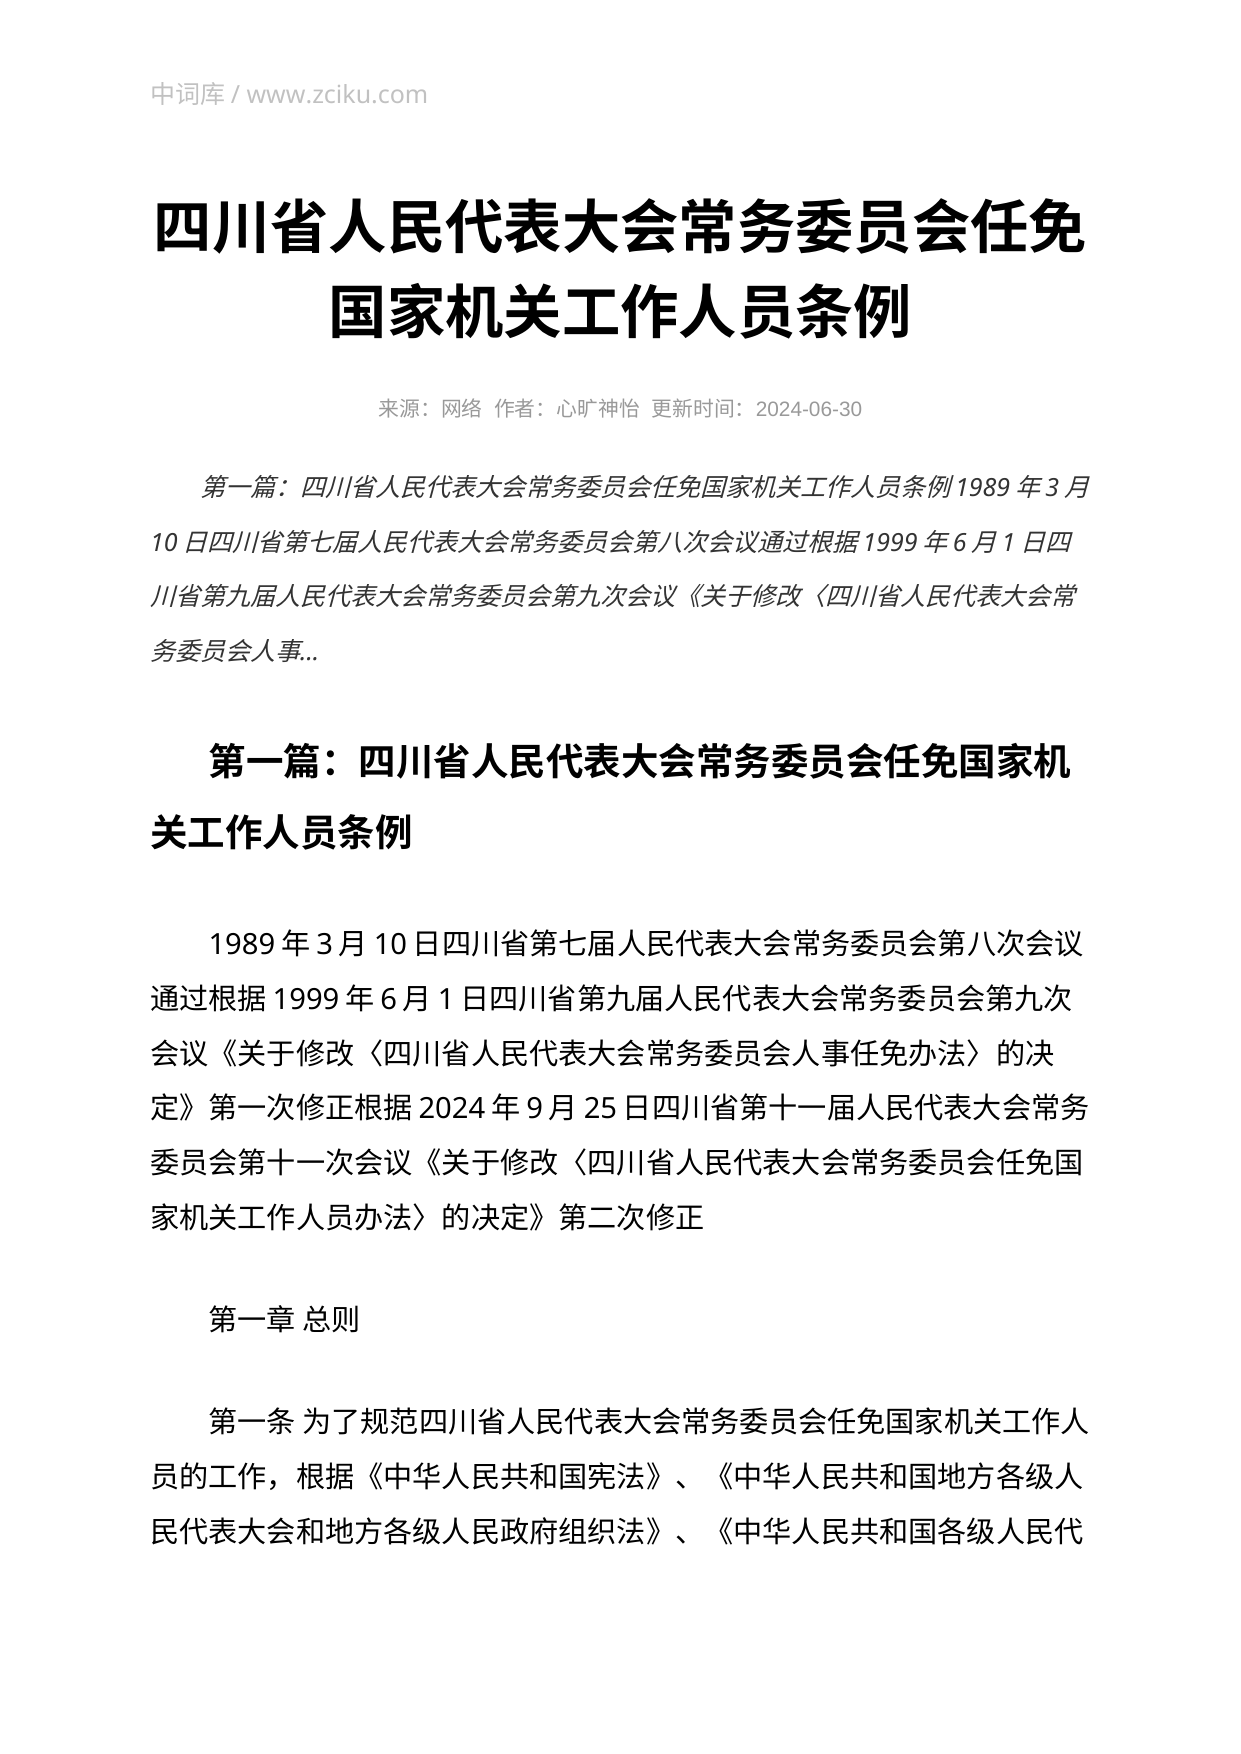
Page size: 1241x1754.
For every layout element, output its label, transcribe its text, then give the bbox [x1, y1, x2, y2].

subtitle 四川省人民代表大会常务委员会任免国家机关工作人员条例 [150, 181, 1090, 350]
text 第一章 总则 [150, 1297, 1090, 1339]
text 第一篇：四川省人民代表大会常务委员会任免国家机关工作人员条例 [150, 732, 1090, 857]
text 第一篇：四川省人民代表大会常务委员会任免国家机关工作人员条例1989年3月10日四川省第七届人民代表大会常务委员会第八次会议通过根据1999年6月1日四川省第九届人民代表大会常务委员会第九次会议《关于修改〈四川省人民代表大会常务委员会人事... [150, 468, 1090, 667]
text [150, 1398, 1090, 1551]
text 来源：网络 作者：心旷神怡 更新时间：2024-06-30 [150, 397, 1090, 421]
text 1989年3月10日四川省第七届人民代表大会常务委员会第八次会议通过根据1999年6月1日四川省第九届人民代表大会常务委员会第九次会议《关于修改〈四川省人民代表大会常务委员会人事任免办法〉的决定》第一次修正根据2024年9月25日四川省第十一届人民代表大会常务委员会第十一次会议《关于修改〈四川省人民代表大会常务委员会任免国家机关工作人员办法〉的决定》第二次修正 [150, 920, 1090, 1237]
